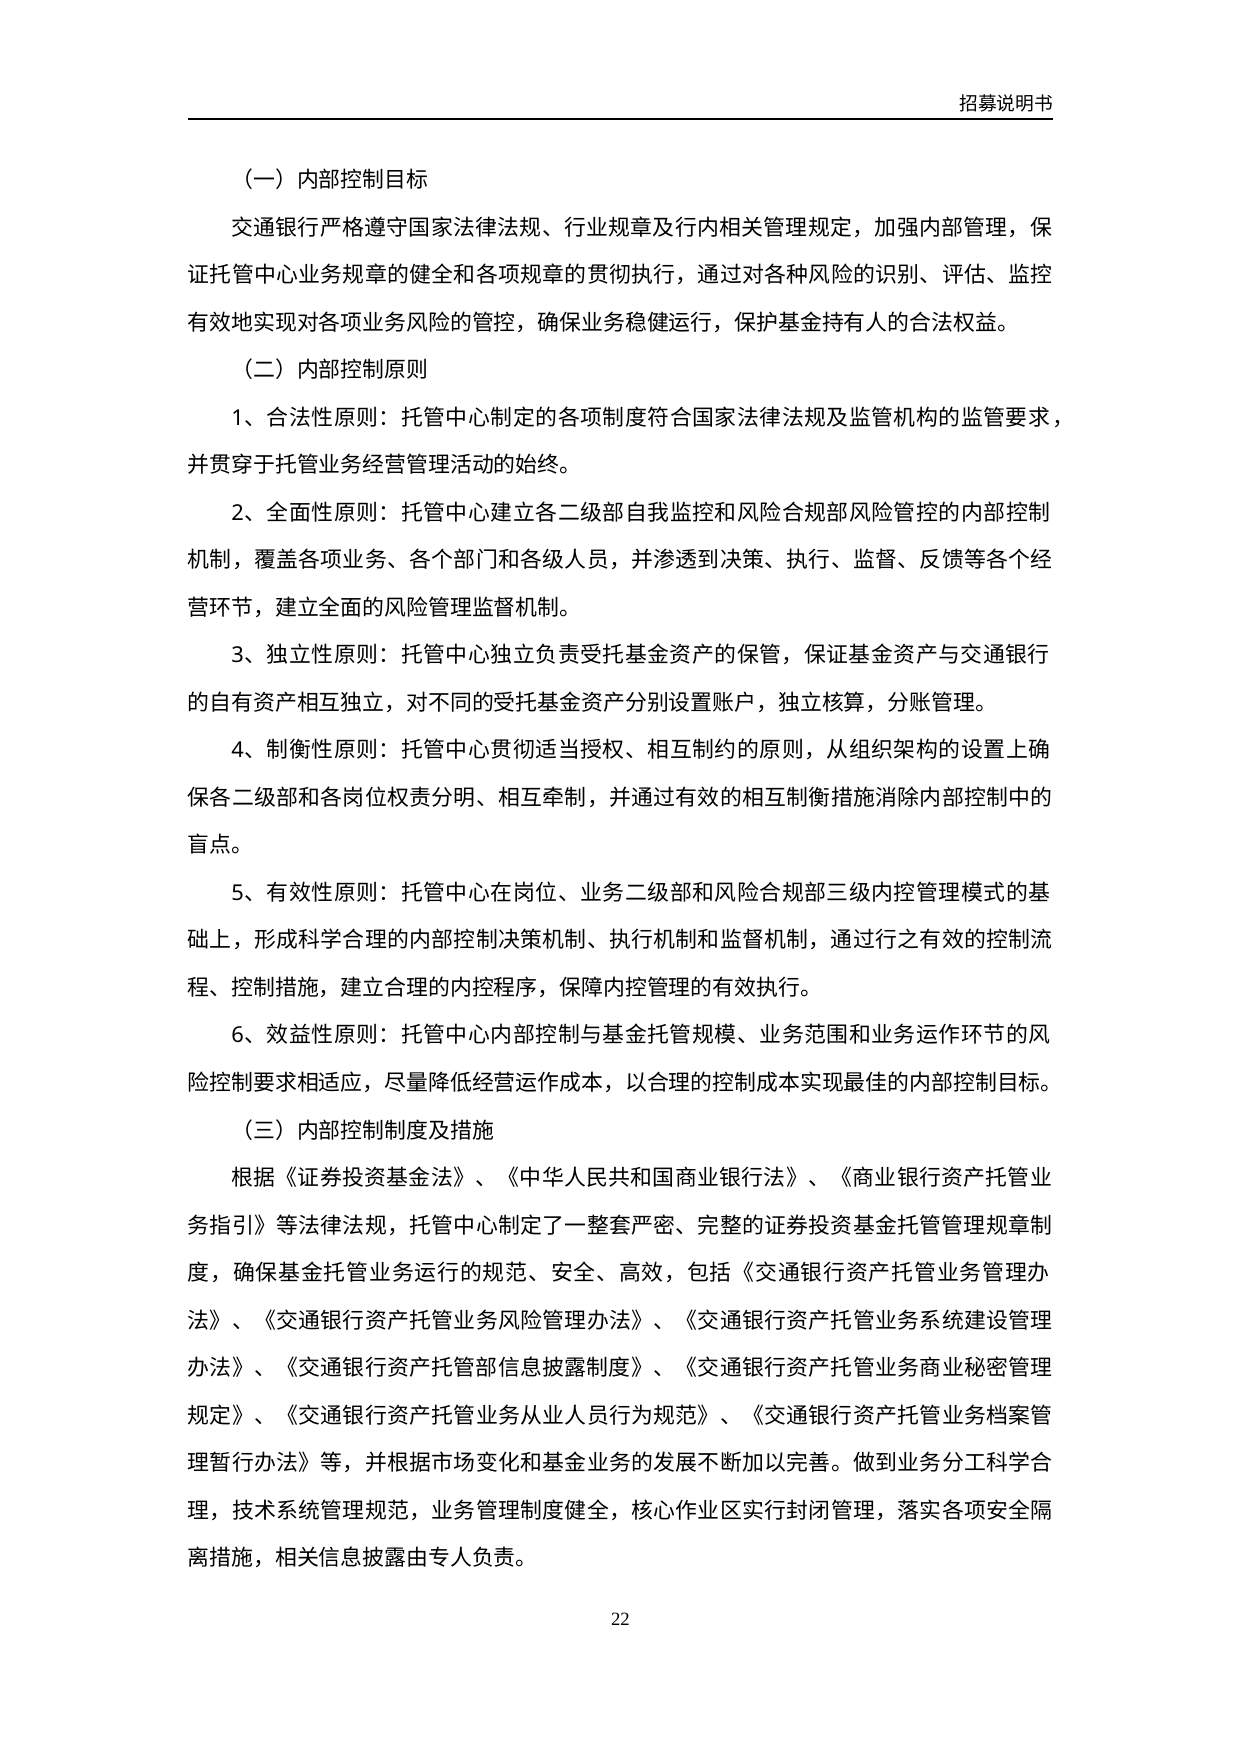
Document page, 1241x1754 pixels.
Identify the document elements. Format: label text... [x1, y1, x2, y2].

text 2、全面性原则：托管中心建立各二级部自我监控和风险合规部风险管控的内部控制机制，覆盖各项业务、各个部门和各级人员，并渗透到决策、执行、监督、反馈等各个经营环节，建立全面的风险管理监督机制。 [187, 494, 1053, 621]
text 根据《证券投资基金法》、《中华人民共和国商业银行法》、《商业银行资产托管业务指引》等法律法规，托管中心制定了一整套严密、完整的证券投资基金托管管理规章制度，确保基金托管业务运行的规范、安全、高效，包括《交通银行资产托管业务管理办法》、《交通银行资产托管业务风险管理办法》、《交通银行资产托管业务系统建设管理办法》、《交通银行资产托管部信息披露制度》、《交通银行资产托管业务商业秘密管理规定》、《交通银行资产托管业务从业人员行为规范》、《交通银行资产托管业务档案管理暂行办法》等，并根据市场变化和基金业务的发展不断加以完善。做到业务分工科学合理，技术系统管理规范，业务管理制度健全，核心作业区实行封闭管理，落实各项安全隔离措施，相关信息披露由专人负责。 [187, 1160, 1053, 1572]
text （一）内部控制目标 [187, 162, 1053, 194]
text 3、独立性原则：托管中心独立负责受托基金资产的保管，保证基金资产与交通银行的自有资产相互独立，对不同的受托基金资产分别设置账户，独立核算，分账管理。 [187, 637, 1053, 716]
text 5、有效性原则：托管中心在岗位、业务二级部和风险合规部三级内控管理模式的基础上，形成科学合理的内部控制决策机制、执行机制和监督机制，通过行之有效的控制流程、控制措施，建立合理的内控程序，保障内控管理的有效执行。 [187, 875, 1053, 1002]
text 交通银行严格遵守国家法律法规、行业规章及行内相关管理规定，加强内部管理，保证托管中心业务规章的健全和各项规章的贯彻执行，通过对各种风险的识别、评估、监控，有效地实现对各项业务风险的管控，确保业务稳健运行，保护基金持有人的合法权益。 [187, 209, 1053, 336]
text （三）内部控制制度及措施 [187, 1113, 1053, 1144]
text 4、制衡性原则：托管中心贯彻适当授权、相互制约的原则，从组织架构的设置上确保各二级部和各岗位权责分明、相互牵制，并通过有效的相互制衡措施消除内部控制中的盲点。 [187, 732, 1053, 859]
text （二）内部控制原则 [187, 352, 1053, 384]
text 6、效益性原则：托管中心内部控制与基金托管规模、业务范围和业务运作环节的风险控制要求相适应，尽量降低经营运作成本，以合理的控制成本实现最佳的内部控制目标。 [187, 1017, 1053, 1097]
text 1、合法性原则：托管中心制定的各项制度符合国家法律法规及监管机构的监管要求，并贯穿于托管业务经营管理活动的始终。 [187, 399, 1053, 479]
